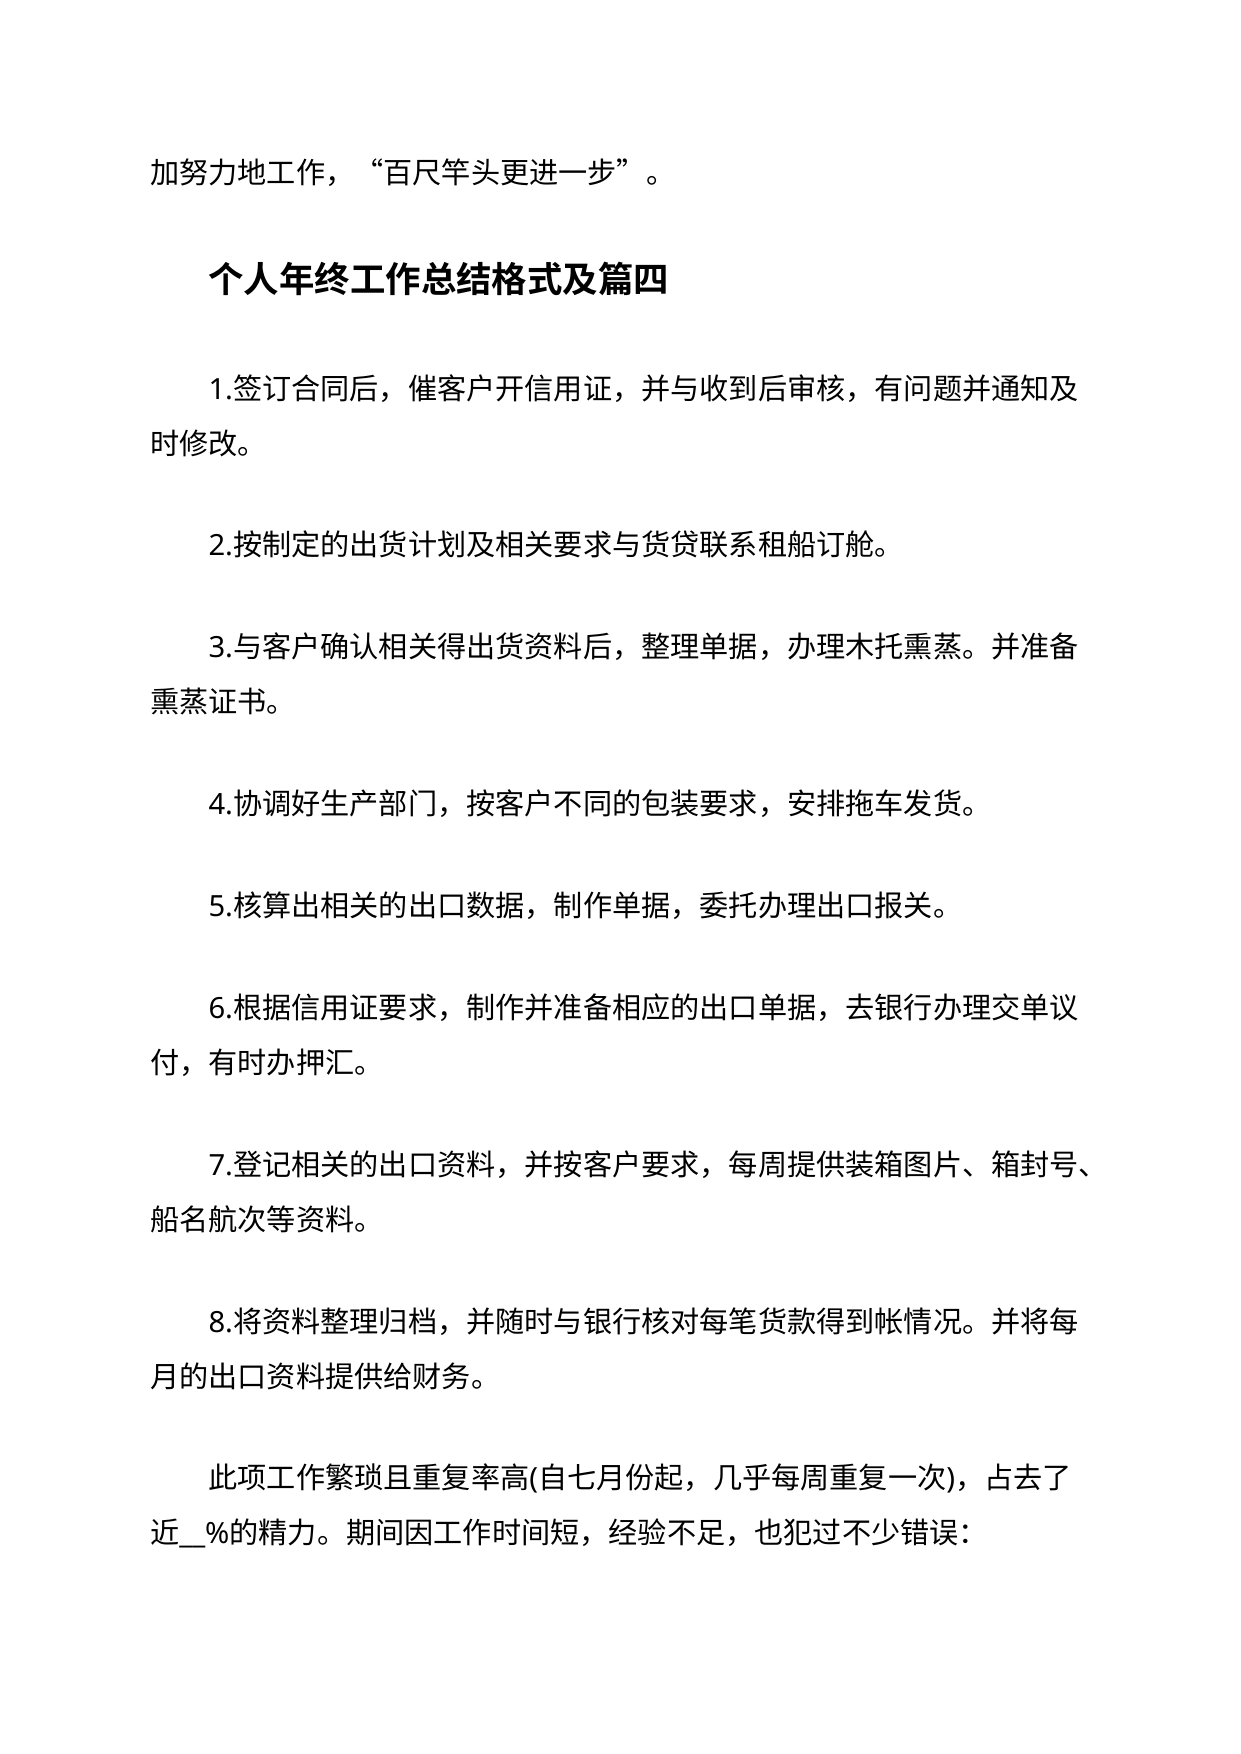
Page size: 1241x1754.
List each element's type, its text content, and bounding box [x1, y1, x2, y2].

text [150, 150, 1090, 192]
text 2.按制定的出货计划及相关要求与货贷联系租船订舱。 [150, 522, 1090, 564]
text 8.将资料整理归档，并随时与银行核对每笔货款得到帐情况。并将每月的出口资料提供给财务。 [150, 1298, 1090, 1396]
text 个人年终工作总结格式及篇四 [150, 252, 1090, 303]
text 4.协调好生产部门，按客户不同的包装要求，安排拖车发货。 [150, 781, 1090, 823]
text 6.根据信用证要求，制作并准备相应的出口单据，去银行办理交单议付，有时办押汇。 [150, 985, 1090, 1082]
text 此项工作繁琐且重复率高(自七月份起，几乎每周重复一次)，占去了近__%的精力。期间因工作时间短，经验不足，也犯过不少错误： [150, 1455, 1090, 1552]
text 5.核算出相关的出口数据，制作单据，委托办理出口报关。 [150, 883, 1090, 925]
text 1.签订合同后，催客户开信用证，并与收到后审核，有问题并通知及时修改。 [150, 365, 1090, 462]
text 7.登记相关的出口资料，并按客户要求，每周提供装箱图片、箱封号、船名航次等资料。 [150, 1141, 1090, 1239]
text 3.与客户确认相关得出货资料后，整理单据，办理木托熏蒸。并准备熏蒸证书。 [150, 624, 1090, 721]
